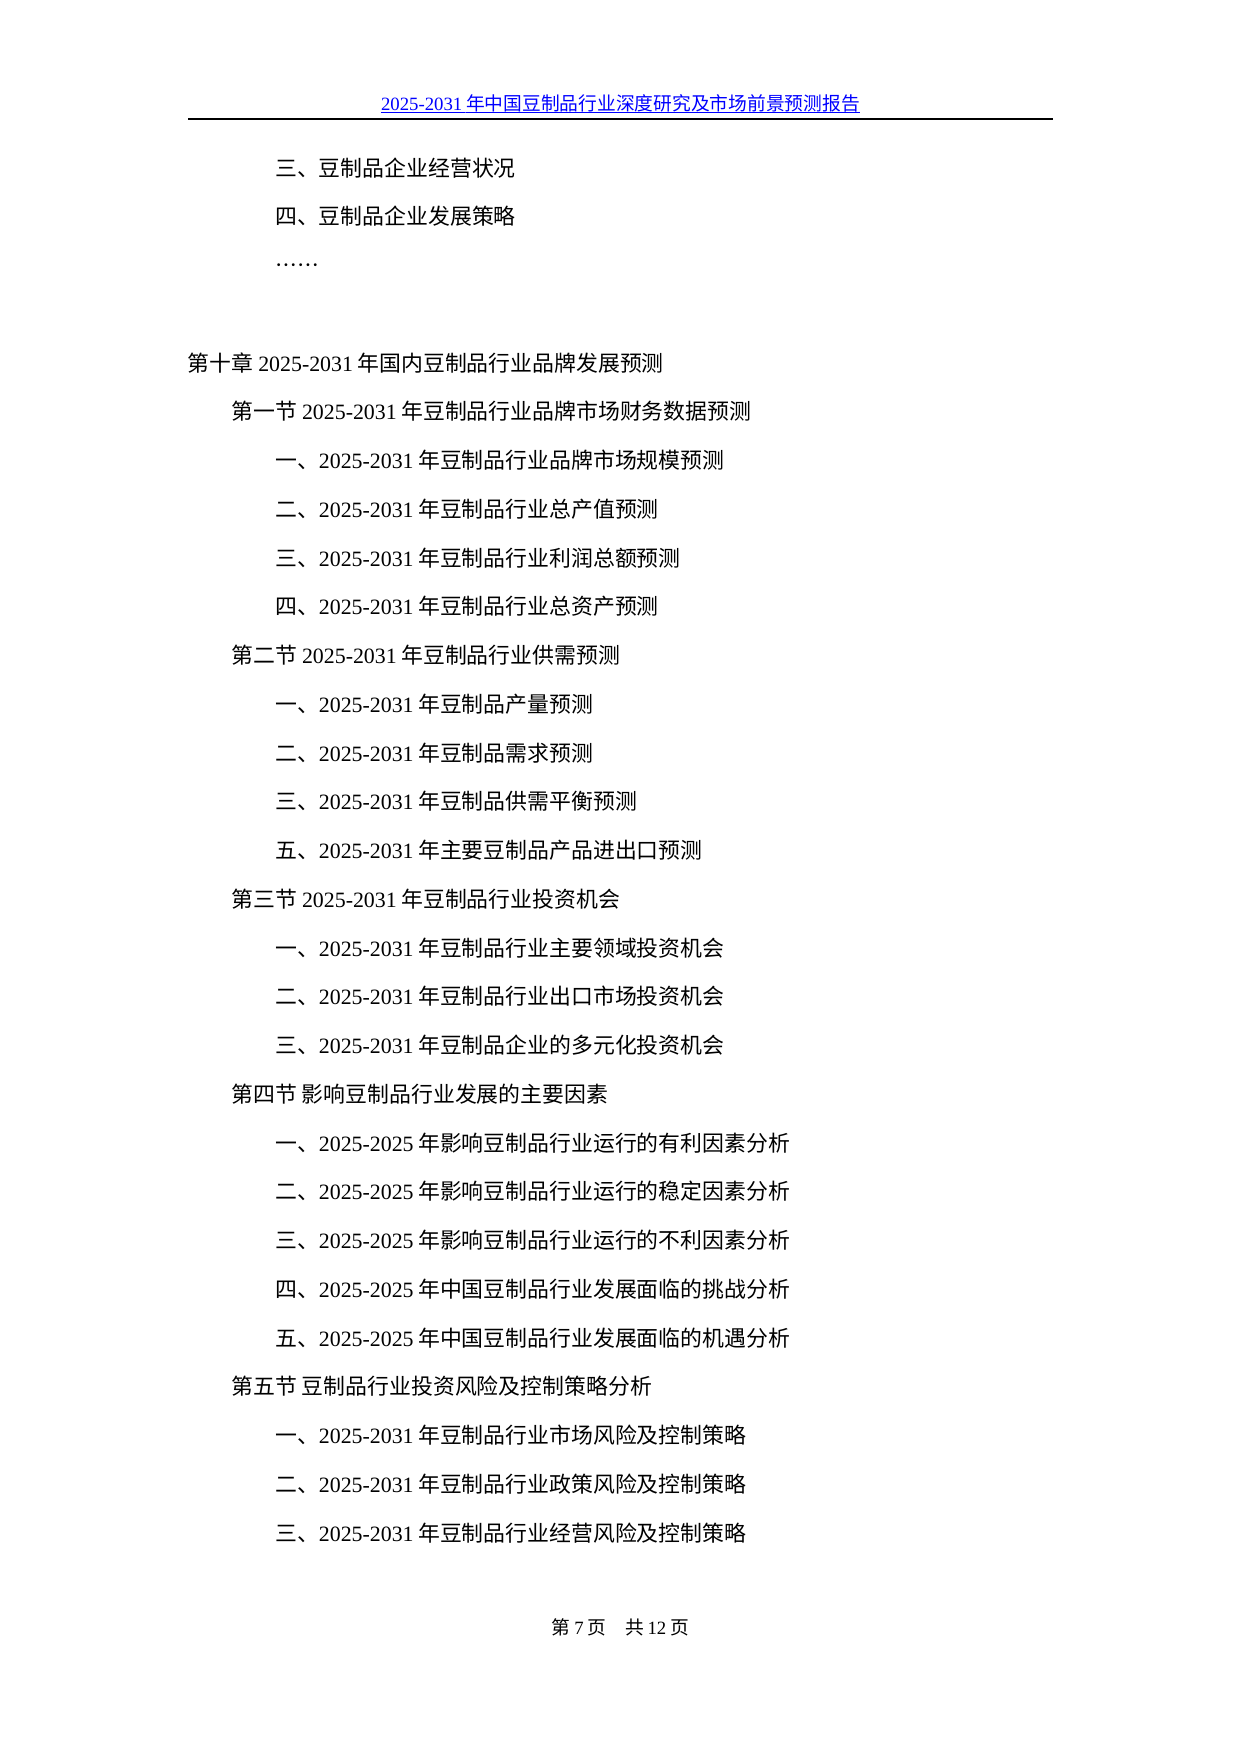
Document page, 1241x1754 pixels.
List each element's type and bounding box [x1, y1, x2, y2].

text [187, 150, 1053, 1548]
